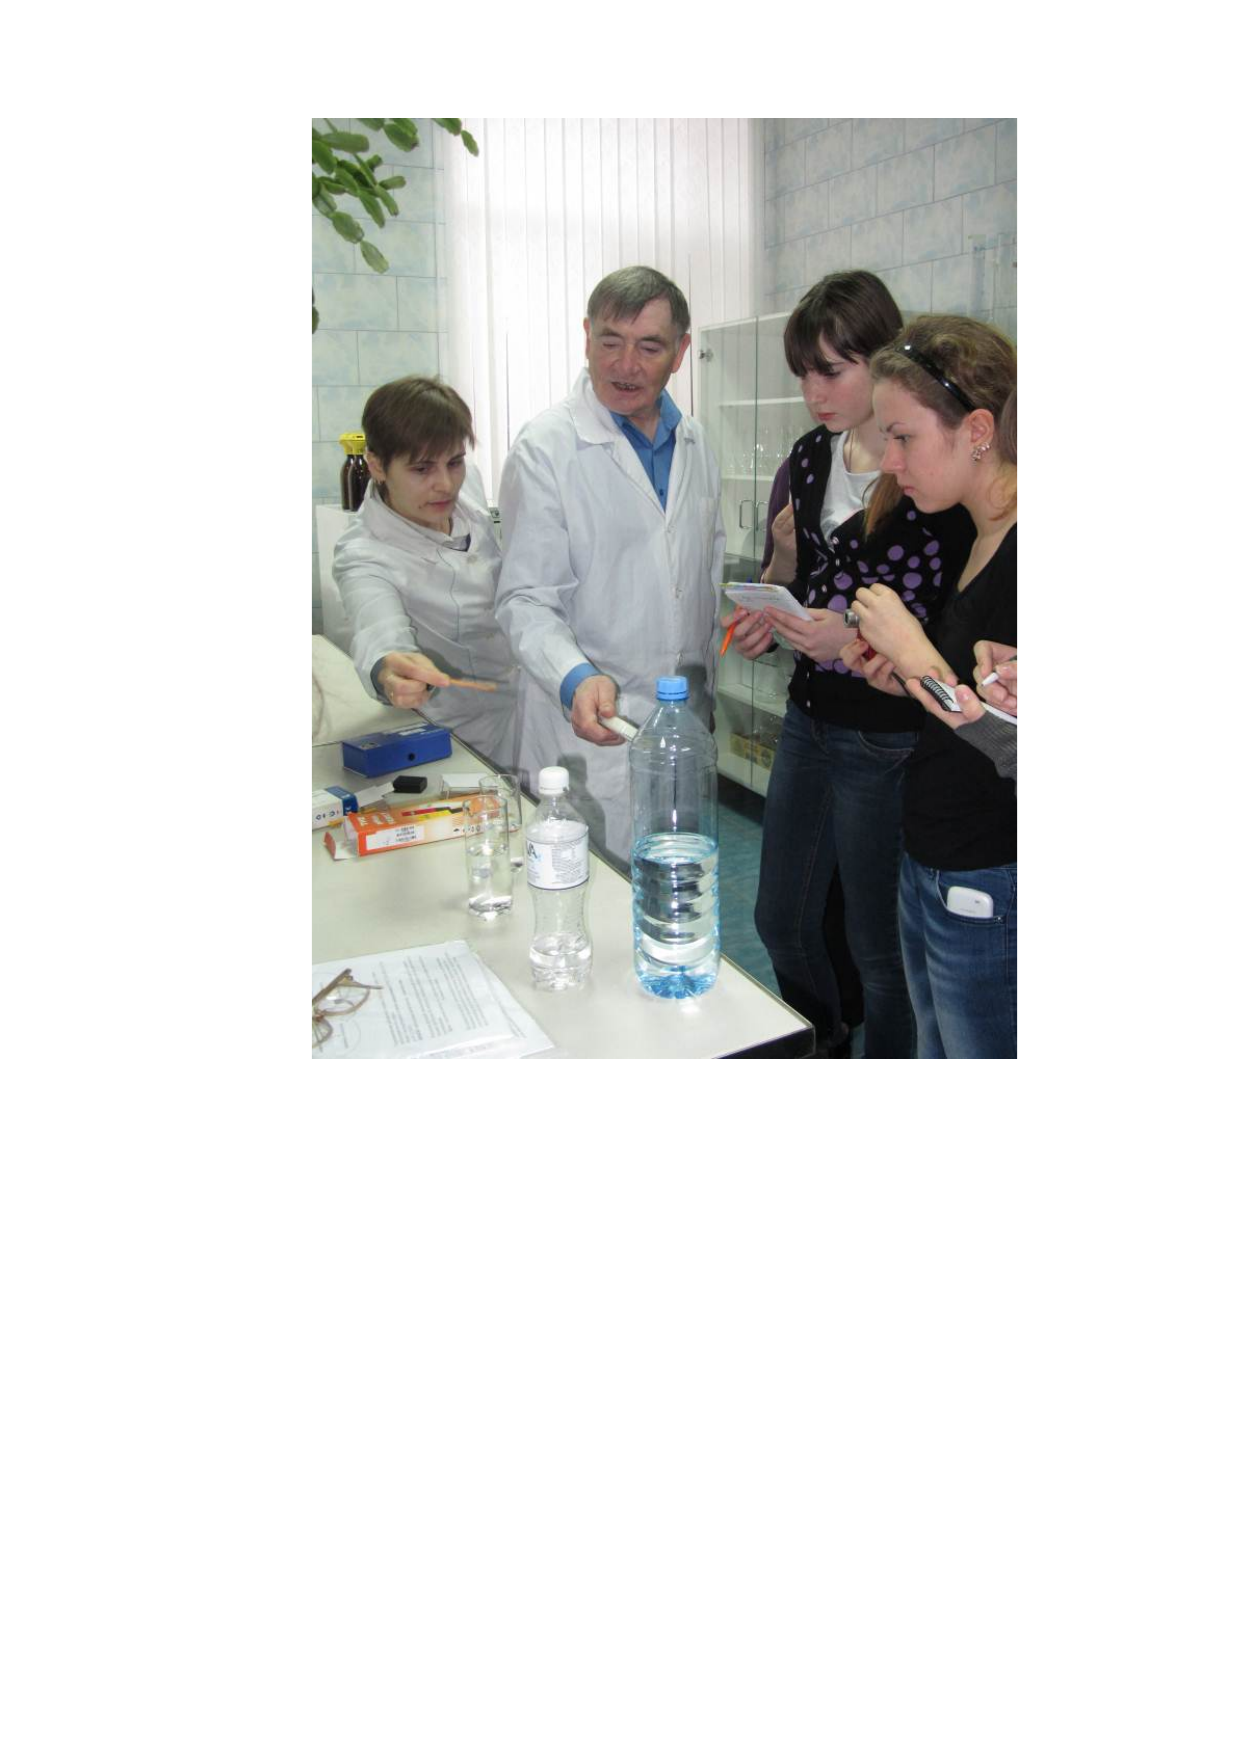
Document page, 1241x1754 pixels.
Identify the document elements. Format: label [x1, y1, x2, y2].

picture [311, 118, 1018, 1059]
